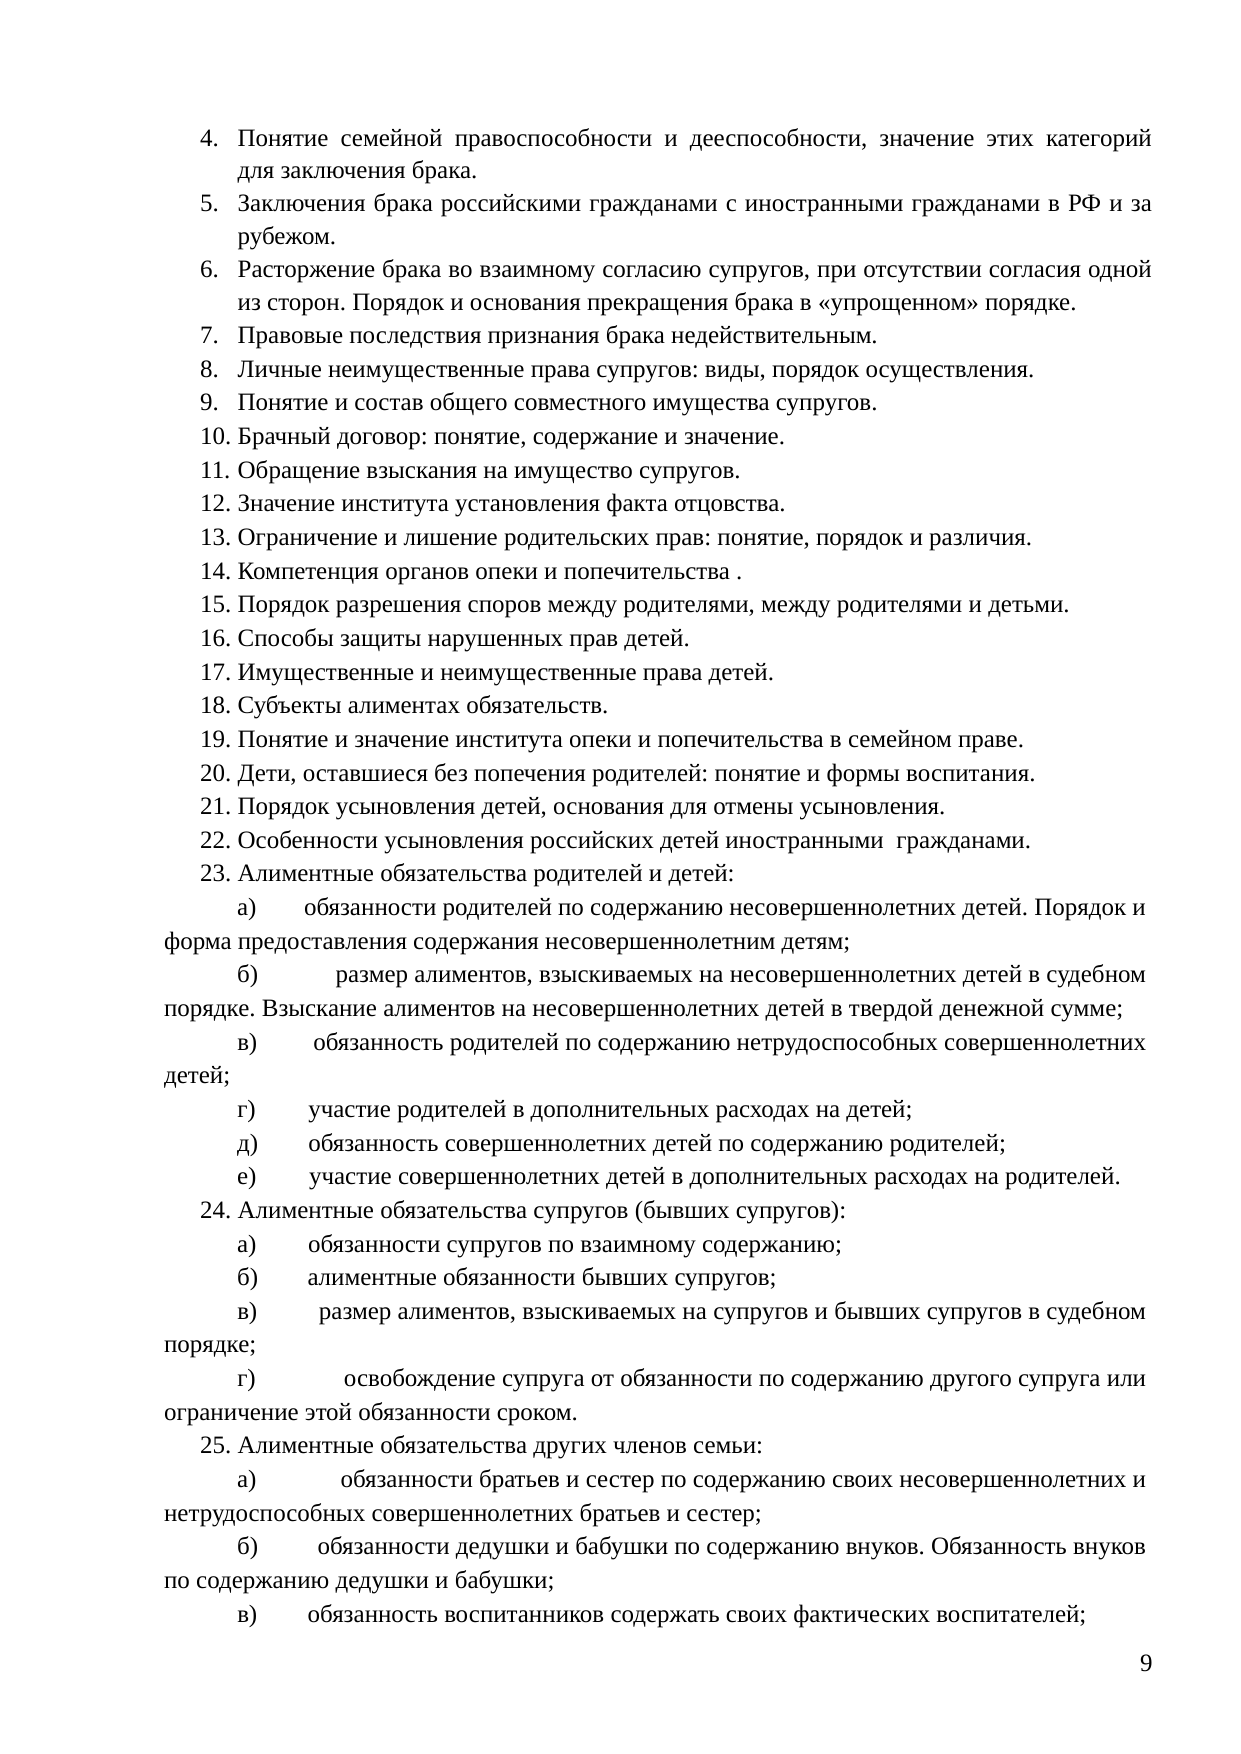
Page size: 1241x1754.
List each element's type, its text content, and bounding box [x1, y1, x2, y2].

text ограничение этой обязанности сроком. [164, 1397, 1152, 1426]
text б) обязанности дедушки и бабушки по содержанию внуков. Обязанность внуков [162, 1531, 1153, 1560]
list Понятие семейной правоспособности и дееспособности, значение этих категорий для заключения брака. [200, 123, 1152, 184]
text б) размер алиментов, взыскиваемых на несовершеннолетних детей в судебном [162, 959, 1153, 988]
text а) обязанности супругов по взаимному содержанию; [162, 1229, 1153, 1257]
list Компетенция органов опеки и попечительства . [200, 556, 1152, 584]
list Особенности усыновления российских детей иностранными гражданами. [200, 825, 1152, 854]
list Имущественные и неимущественные права детей. [200, 657, 1152, 685]
list Значение института установления факта отцовства. [200, 488, 1152, 517]
text е) участие совершеннолетних детей в дополнительных расходах на родителей. [162, 1161, 1153, 1190]
text форма предоставления содержания несовершеннолетним детям; [164, 926, 1152, 954]
list Способы защиты нарушенных прав детей. [200, 623, 1152, 652]
list Понятие и значение института опеки и попечительства в семейном праве. [200, 724, 1152, 753]
list Заключения брака российскими гражданами с иностранными гражданами в РФ и за рубежом. [200, 188, 1152, 249]
text в) обязанность воспитанников содержать своих фактических воспитателей; [162, 1599, 1153, 1627]
list Алиментные обязательства супругов (бывших супругов): [200, 1195, 1152, 1224]
list Алиментные обязательства родителей и детей: [200, 858, 1152, 887]
list Алиментные обязательства других членов семьи: [200, 1431, 1152, 1459]
text д) обязанность совершеннолетних детей по содержанию родителей; [162, 1128, 1153, 1156]
text порядке. Взыскание алиментов на несовершеннолетних детей в твердой денежной сумме; [164, 993, 1152, 1022]
text нетрудоспособных совершеннолетних братьев и сестер; [164, 1498, 1152, 1527]
text г) участие родителей в дополнительных расходах на детей; [162, 1094, 1153, 1123]
list Порядок разрешения споров между родителями, между родителями и детьми. [200, 589, 1152, 618]
text г) освобождение супруга от обязанности по содержанию другого супруга или [162, 1363, 1153, 1392]
text в) обязанность родителей по содержанию нетрудоспособных совершеннолетних [162, 1027, 1153, 1056]
text б) алиментные обязанности бывших супругов; [162, 1262, 1153, 1291]
list Порядок усыновления детей, основания для отмены усыновления. [200, 791, 1152, 820]
text порядке; [164, 1329, 1152, 1358]
list Понятие и состав общего совместного имущества супругов. [200, 387, 1152, 416]
text по содержанию дедушки и бабушки; [164, 1565, 1152, 1594]
list Субъекты алиментах обязательств. [200, 690, 1152, 719]
text детей; [164, 1060, 1152, 1089]
text а) обязанности братьев и сестер по содержанию своих несовершеннолетних и [162, 1464, 1153, 1493]
text а) обязанности родителей по содержанию несовершеннолетних детей. Порядок и [162, 892, 1153, 921]
list Обращение взыскания на имущество супругов. [200, 455, 1152, 483]
list Личные неимущественные права супругов: виды, порядок осуществления. [200, 354, 1152, 383]
list Расторжение брака во взаимному согласию супругов, при отсутствии согласия одной из сторон. Порядок и основания прекращения брака в «упрощенном» порядке. [200, 254, 1152, 315]
list Брачный договор: понятие, содержание и значение. [200, 421, 1152, 450]
list Ограничение и лишение родительских прав: понятие, порядок и различия. [200, 522, 1152, 551]
text в) размер алиментов, взыскиваемых на супругов и бывших супругов в судебном [162, 1296, 1153, 1325]
list Правовые последствия признания брака недействительным. [200, 320, 1152, 349]
list Дети, оставшиеся без попечения родителей: понятие и формы воспитания. [200, 758, 1152, 786]
